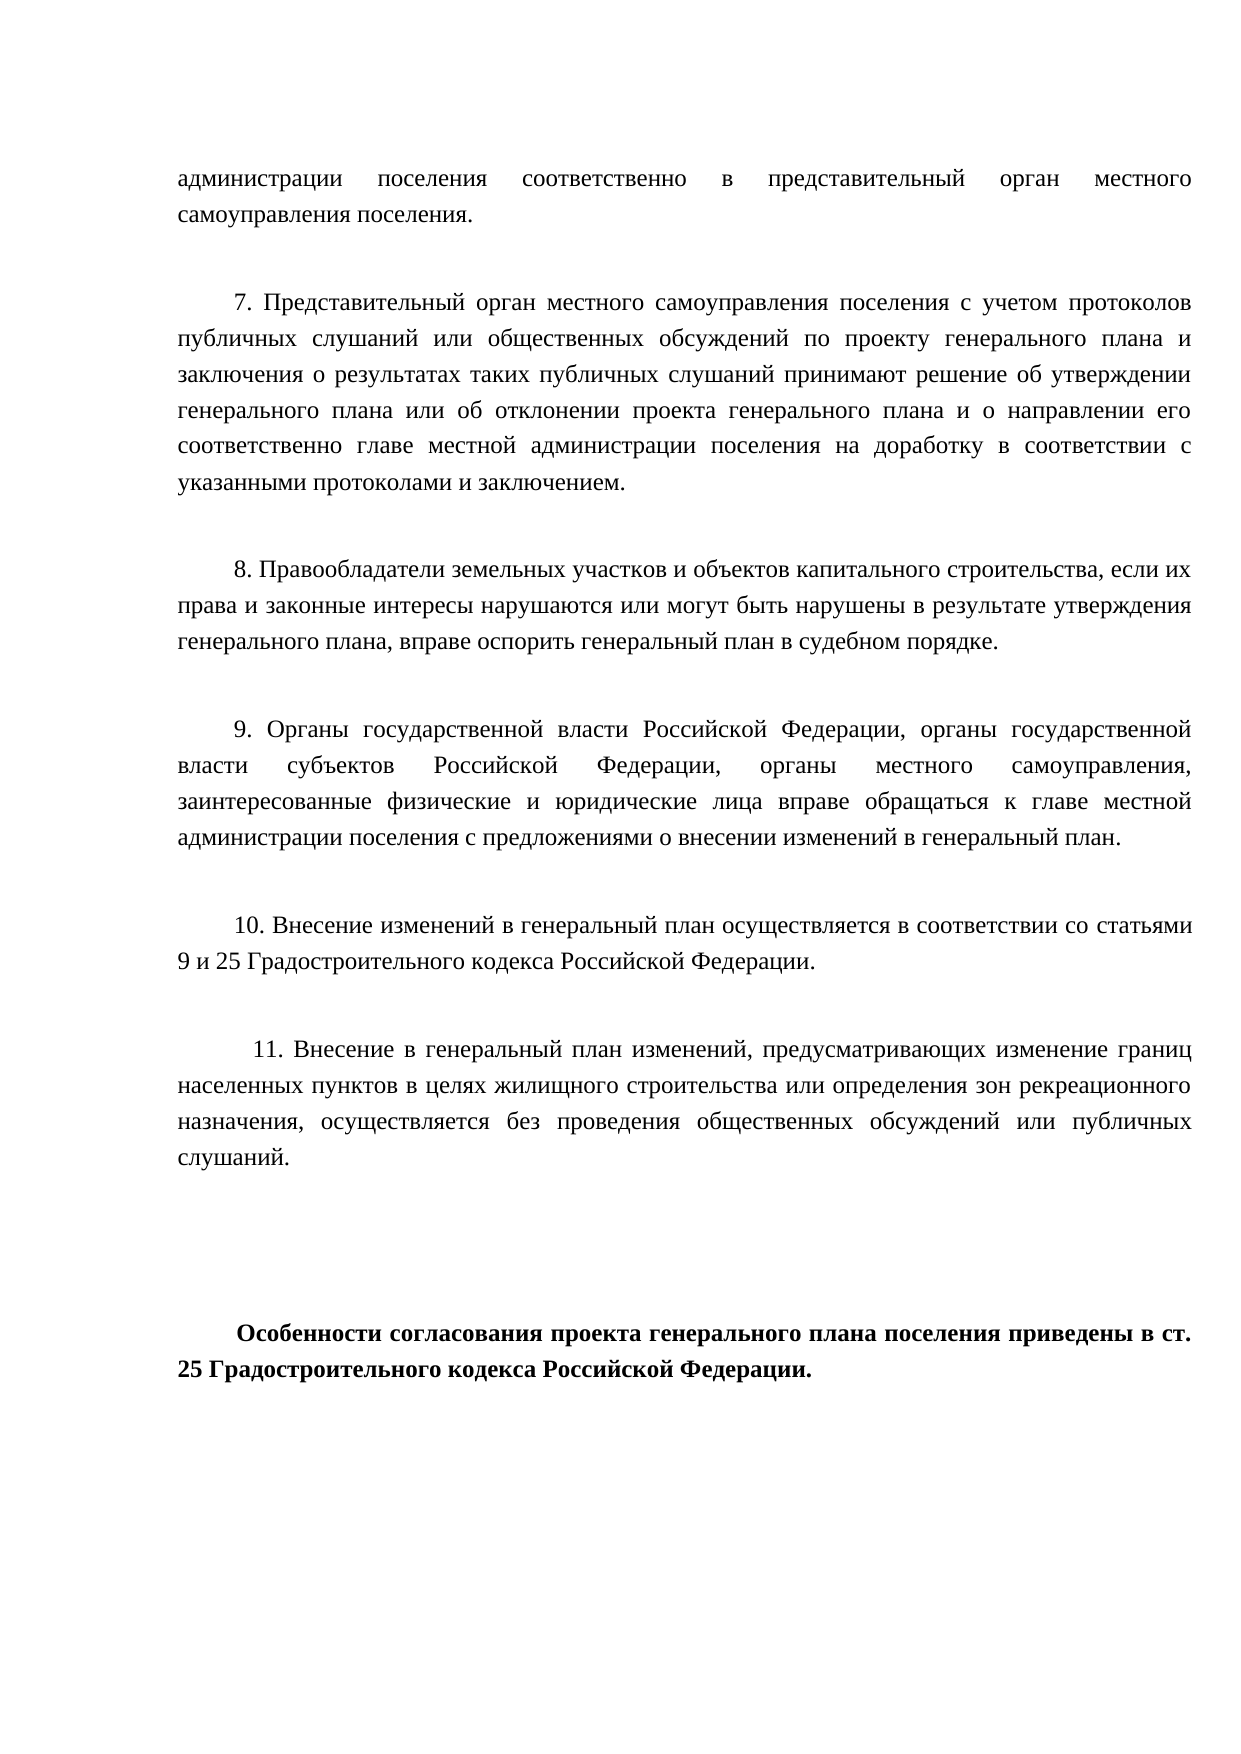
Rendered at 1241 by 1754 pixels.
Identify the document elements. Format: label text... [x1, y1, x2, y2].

text 8. Правообладатели земельных участков и объектов капитального строительства, если их права и законные интересы нарушаются или могут быть нарушены в результате утверждения генерального плана, вправе оспорить генеральный план в судебном порядке. [177, 554, 1192, 655]
text Особенности согласования проекта генерального плана поселения приведены в ст. 25 Градостроительного кодекса Российской Федерации. [177, 1318, 1192, 1383]
text 11. Внесение в генеральный план изменений, предусматривающих изменение границ населенных пунктов в целях жилищного строительства или определения зон рекреационного назначения, осуществляется без проведения общественных обсуждений или публичных слушаний. [177, 1034, 1192, 1171]
text 9. Органы государственной власти Российской Федерации, органы государственной власти субъектов Российской Федерации, органы местного самоуправления, заинтересованные физические и юридические лица вправе обращаться к главе местной администрации поселения с предложениями о внесении изменений в генеральный план. [177, 714, 1192, 851]
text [177, 163, 1192, 228]
text 10. Внесение изменений в генеральный план осуществляется в соответствии со статьями 9 и 25 Градостроительного кодекса Российской Федерации. [177, 910, 1192, 975]
text 7. Представительный орган местного самоуправления поселения с учетом протоколов публичных слушаний или общественных обсуждений по проекту генерального плана и заключения о результатах таких публичных слушаний принимают решение об утверждении генерального плана или об отклонении проекта генерального плана и о направлении его соответственно главе местной администрации поселения на доработку в соответствии с указанными протоколами и заключением. [177, 287, 1192, 495]
